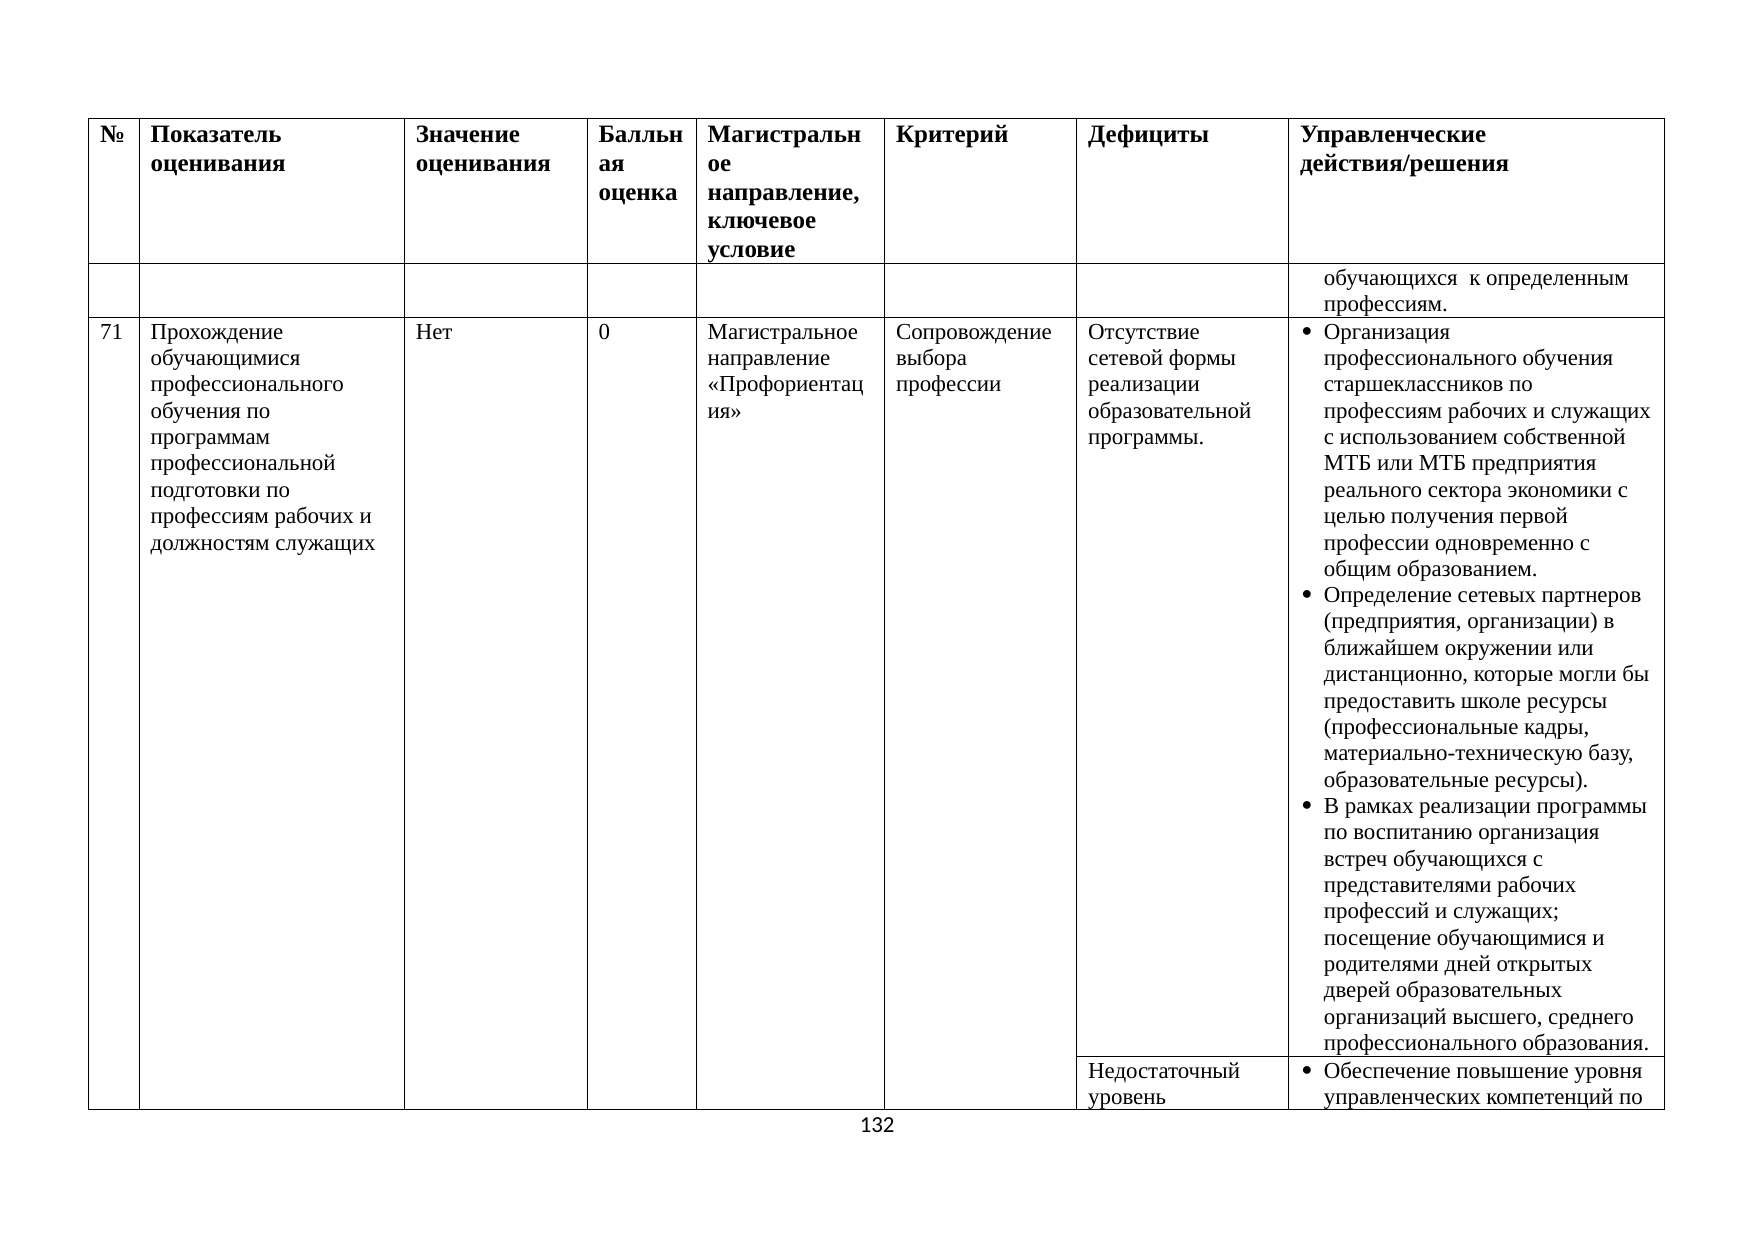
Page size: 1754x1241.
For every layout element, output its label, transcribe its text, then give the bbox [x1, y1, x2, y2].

table_cell Отсутствие сетевой формы реализации образовательной программы. [1077, 318, 1288, 1056]
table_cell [1077, 264, 1288, 317]
table_header Управленческие действия/решения [1289, 119, 1664, 263]
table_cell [1077, 1057, 1288, 1109]
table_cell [1289, 1057, 1664, 1109]
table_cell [1289, 264, 1664, 317]
table_header Магистральное направление, ключевое условие [697, 119, 884, 263]
table_header Дефициты [1077, 119, 1288, 263]
table_header № [89, 119, 139, 263]
table_cell Прохождение обучающимися профессионального обучения по программам профессиональной подготовки по профессиям рабочих и должностям служащих [140, 318, 404, 1109]
table_cell Организация профессионального обучения старшеклассников по профессиям рабочих и служащих с использованием собственной МТБ или МТБ предприятия реального сектора экономики с целью получения первой профессии одновременно с общим образованием. Определение сетевых партнеров (предприятия, организации) в ближайшем окружении или дистанционно, которые могли бы предоставить школе ресурсы (профессиональные кадры, материально-техническую базу, образовательные ресурсы). В рамках реализации программы по воспитанию организация встреч обучающихся с представителями рабочих профессий и служащих; посещение обучающимися и родителями дней открытых дверей образовательных организаций высшего, среднего профессионального образования. [1289, 318, 1664, 1056]
table_cell Нет [405, 318, 587, 1109]
table_header Значение оценивания [405, 119, 587, 263]
table_cell Сопровождение выбора профессии [885, 318, 1076, 1109]
table_header Показатель оценивания [140, 119, 404, 263]
table_cell Магистральное направление «Профориентация» [697, 318, 884, 1109]
table_header Критерий [885, 119, 1076, 263]
table_cell 71 [89, 318, 139, 1109]
table_cell 0 [588, 318, 696, 1109]
table_header Балльная оценка [588, 119, 696, 263]
